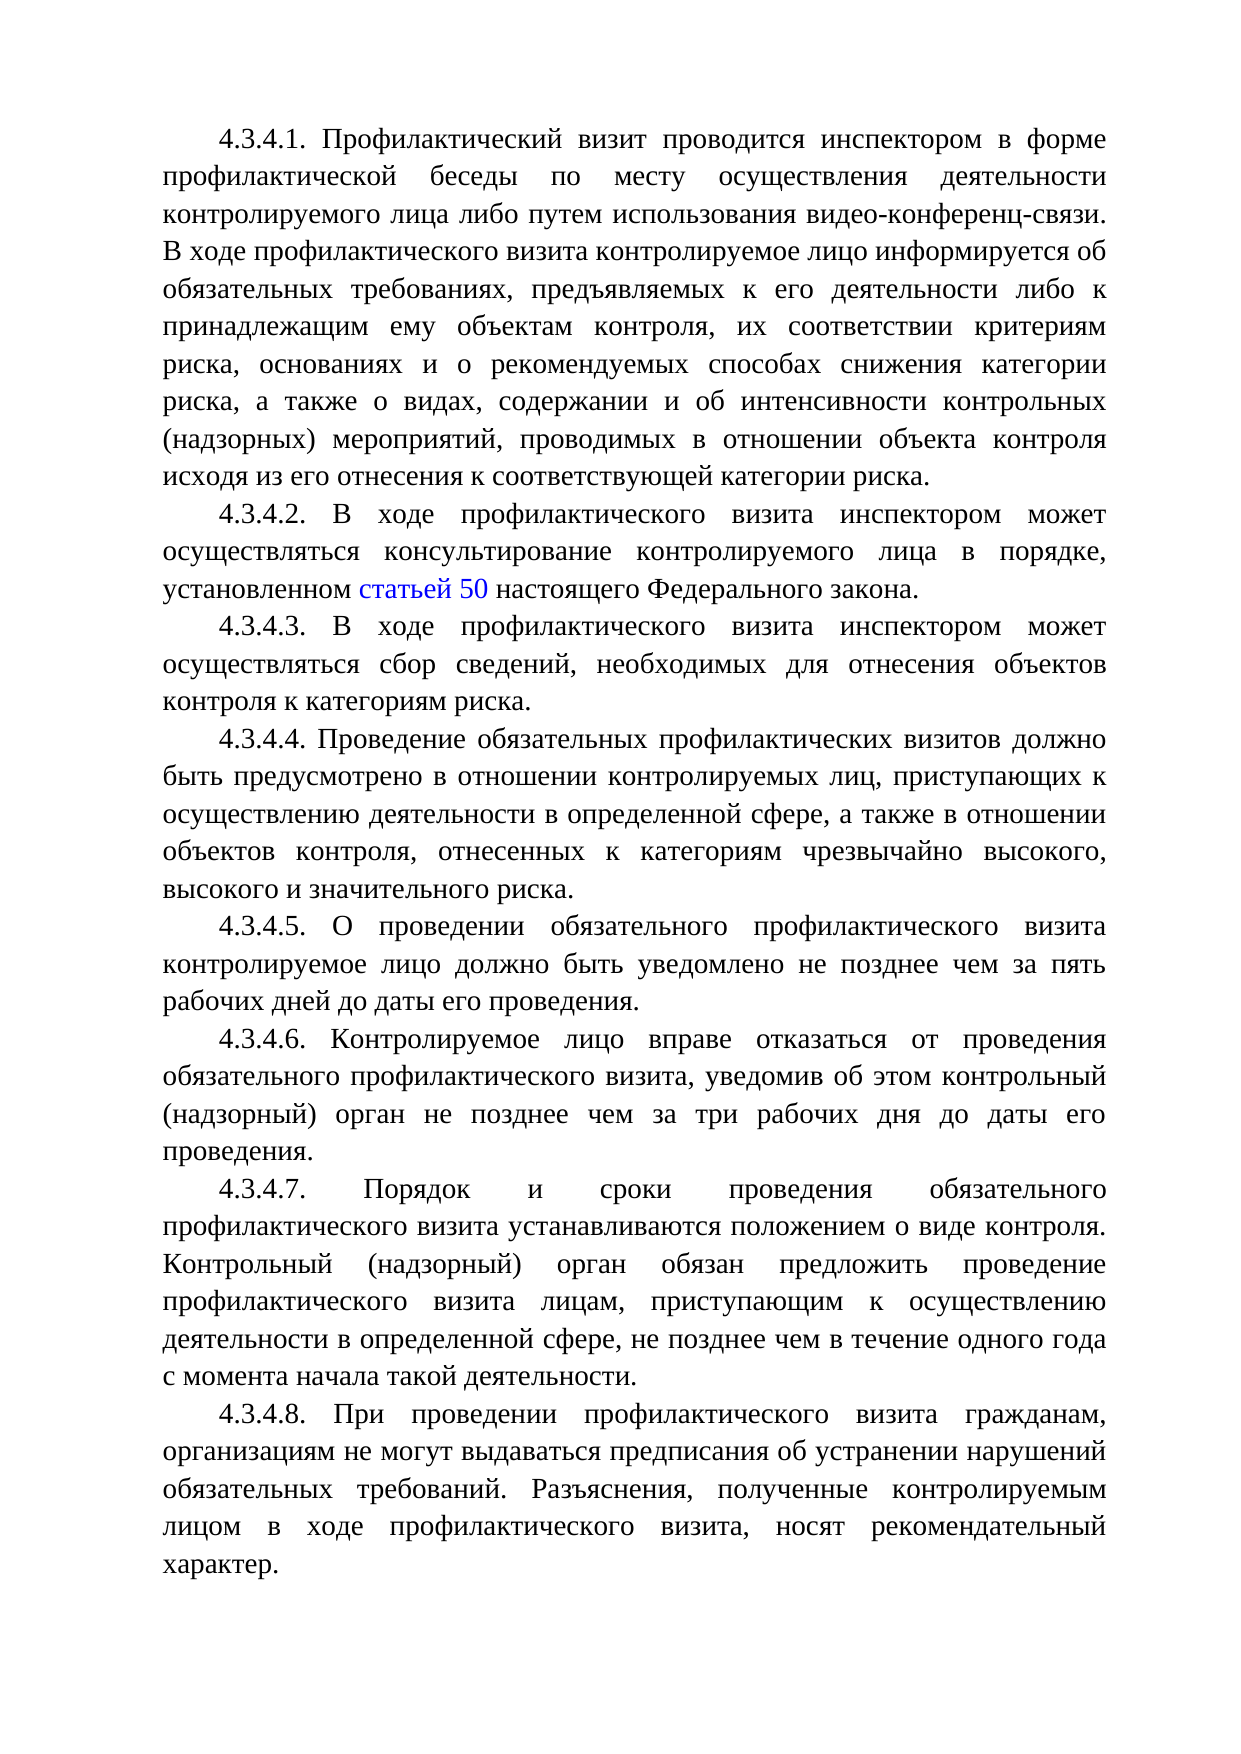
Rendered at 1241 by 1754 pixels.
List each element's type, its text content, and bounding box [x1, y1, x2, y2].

text 4.3.4.3. В ходе профилактического визита инспектором может осуществляться сбор сведений, необходимых для отнесения объектов контроля к категориям риска. [162, 606, 1107, 718]
text 4.3.4.5. О проведении обязательного профилактического визита контролируемое лицо должно быть уведомлено не позднее чем за пять рабочих дней до даты его проведения. [162, 906, 1107, 1018]
text 4.3.4.2. В ходе профилактического визита инспектором может осуществляться консультирование контролируемого лица в порядке, установленном статьей 50 настоящего Федерального закона. [162, 493, 1107, 606]
text 4.3.4.4. Проведение обязательных профилактических визитов должно быть предусмотрено в отношении контролируемых лиц, приступающих к осуществлению деятельности в определенной сфере, а также в отношении объектов контроля, отнесенных к категориям чрезвычайно высокого, высокого и значительного риска. [162, 718, 1107, 906]
text 4.3.4.7. Порядок и сроки проведения обязательного профилактического визита устанавливаются положением о виде контроля. Контрольный (надзорный) орган обязан предложить проведение профилактического визита лицам, приступающим к осуществлению деятельности в определенной сфере, не позднее чем в течение одного года с момента начала такой деятельности. [162, 1168, 1107, 1393]
text 4.3.4.1. Профилактический визит проводится инспектором в форме профилактической беседы по месту осуществления деятельности контролируемого лица либо путем использования видео-конференц-связи. В ходе профилактического визита контролируемое лицо информируется об обязательных требованиях, предъявляемых к его деятельности либо к принадлежащим ему объектам контроля, их соответствии критериям риска, основаниях и о рекомендуемых способах снижения категории риска, а также о видах, содержании и об интенсивности контрольных (надзорных) мероприятий, проводимых в отношении объекта контроля исходя из его отнесения к соответствующей категории риска. [162, 118, 1107, 493]
text 4.3.4.6. Контролируемое лицо вправе отказаться от проведения обязательного профилактического визита, уведомив об этом контрольный (надзорный) орган не позднее чем за три рабочих дня до даты его проведения. [162, 1018, 1107, 1168]
text 4.3.4.8. При проведении профилактического визита гражданам, организациям не могут выдаваться предписания об устранении нарушений обязательных требований. Разъяснения, полученные контролируемым лицом в ходе профилактического визита, носят рекомендательный характер. [162, 1393, 1107, 1581]
